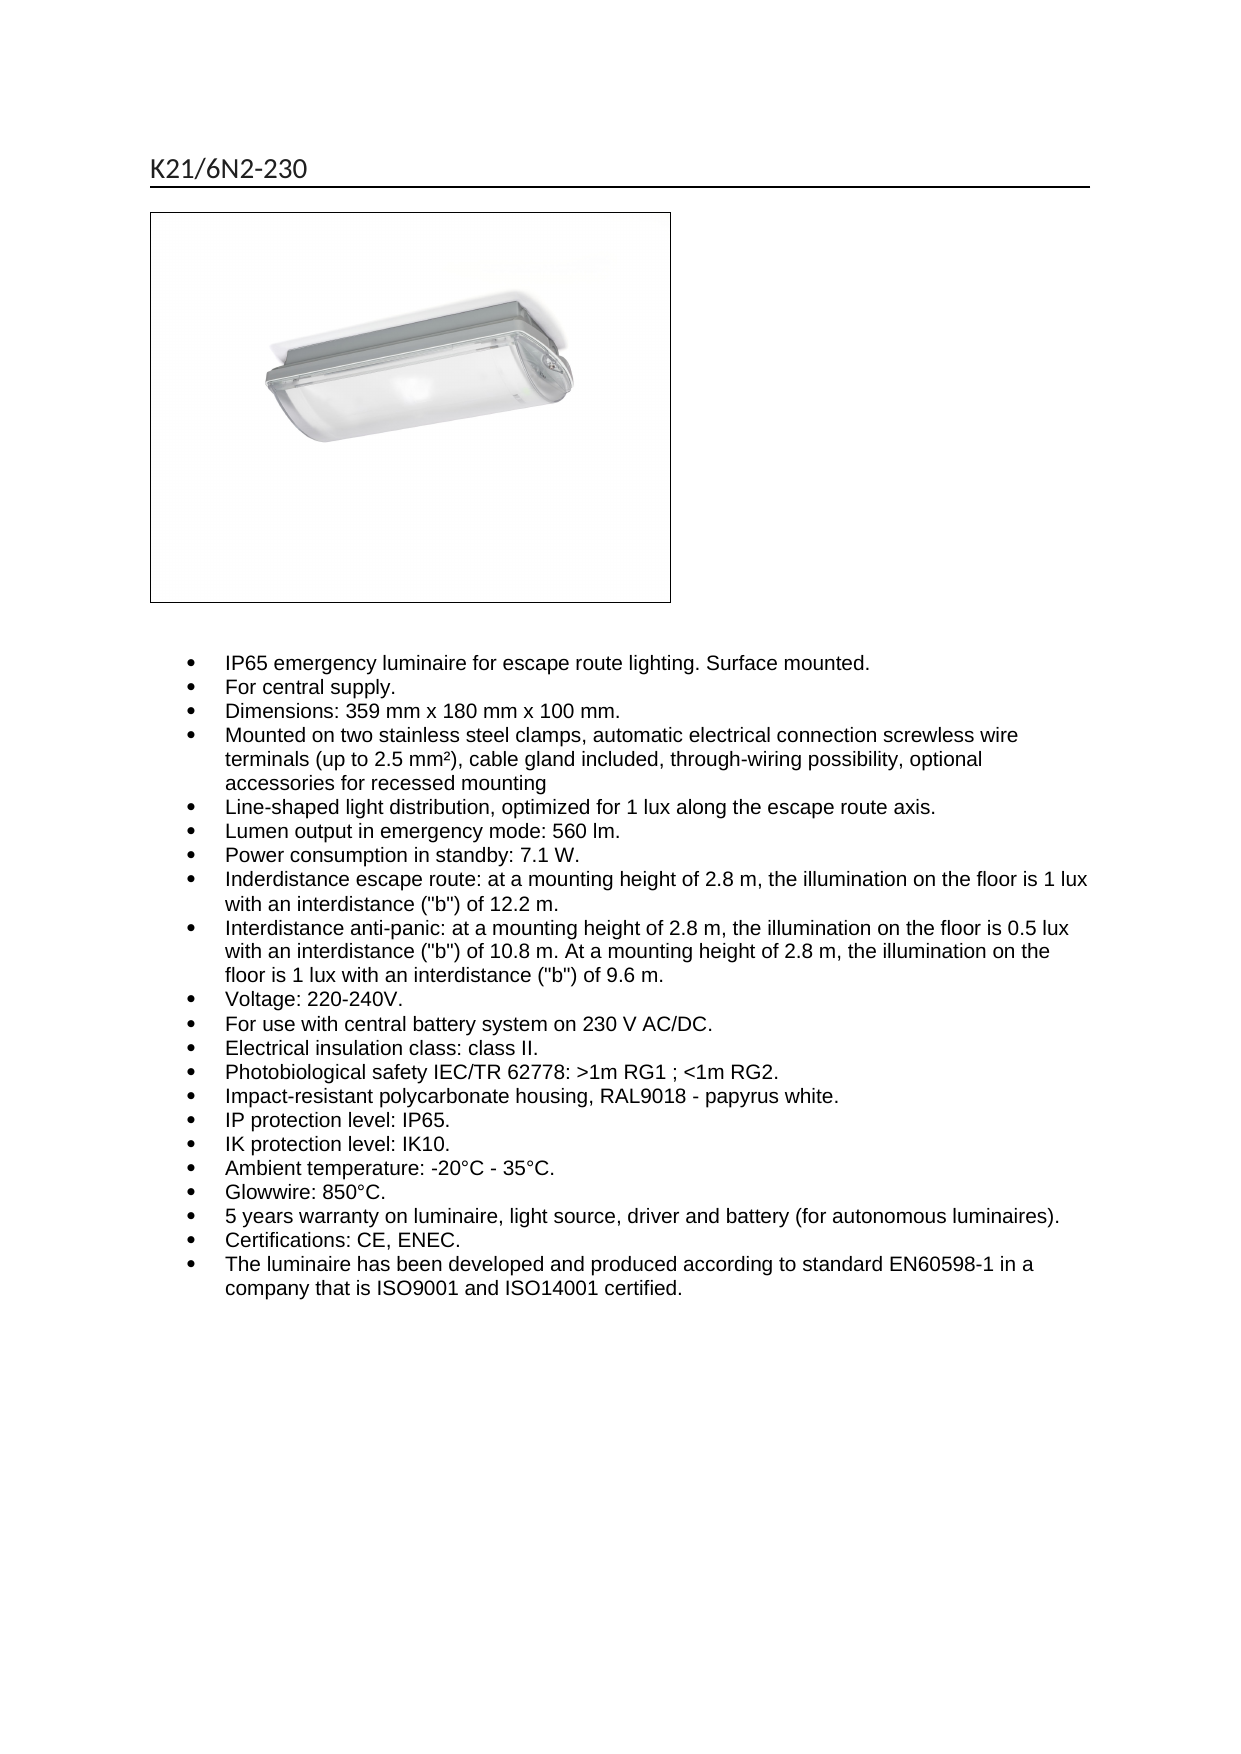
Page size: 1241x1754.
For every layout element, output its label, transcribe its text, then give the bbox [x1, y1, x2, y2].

list Mounted on two stainless steel clamps, automatic electrical connection screwless wire terminals (up to 2.5 mm²), cable gland included, through-wiring possibility, optional accessories for recessed mounting [187, 723, 1090, 795]
list Photobiological safety IEC/TR 62778: >1m RG1 ; <1m RG2. [187, 1059, 1090, 1083]
list Voltage: 220-240V. [187, 987, 1090, 1011]
list Lumen output in emergency mode: 560 lm. [187, 819, 1090, 843]
list Electrical insulation class: class II. [187, 1035, 1090, 1059]
list Certifications: CE, ENEC. [187, 1228, 1090, 1252]
list Inderdistance escape route: at a mounting height of 2.8 m, the illumination on the floor is 1 lux with an interdistance ("b") of 12.2 m. [187, 867, 1090, 915]
list Line-shaped light distribution, optimized for 1 lux along the escape route axis. [187, 795, 1090, 819]
list Impact-resistant polycarbonate housing, RAL9018 - papyrus white. [187, 1083, 1090, 1108]
list Interdistance anti-panic: at a mounting height of 2.8 m, the illumination on the floor is 0.5 lux with an interdistance ("b") of 10.8 m. At a mounting height of 2.8 m, the illumination on the floor is 1 lux with an interdistance ("b") of 9.6 m. [187, 915, 1090, 987]
picture [151, 213, 670, 602]
list Dimensions: 359 mm x 180 mm x 100 mm. [187, 699, 1090, 723]
list IK protection level: IK10. [187, 1132, 1090, 1156]
text K21/6N2-230 [150, 150, 1090, 186]
list IP65 emergency luminaire for escape route lighting. Surface mounted. [187, 651, 1090, 675]
list For central supply. [187, 675, 1090, 699]
list Ambient temperature: -20°C - 35°C. [187, 1156, 1090, 1180]
list Glowwire: 850°C. [187, 1180, 1090, 1204]
list 5 years warranty on luminaire, light source, driver and battery (for autonomous luminaires). [187, 1204, 1090, 1228]
list Power consumption in standby: 7.1 W. [187, 843, 1090, 867]
list IP protection level: IP65. [187, 1108, 1090, 1132]
list The luminaire has been developed and produced according to standard EN60598-1 in a company that is ISO9001 and ISO14001 certified. [187, 1252, 1090, 1300]
list For use with central battery system on 230 V AC/DC. [187, 1011, 1090, 1035]
